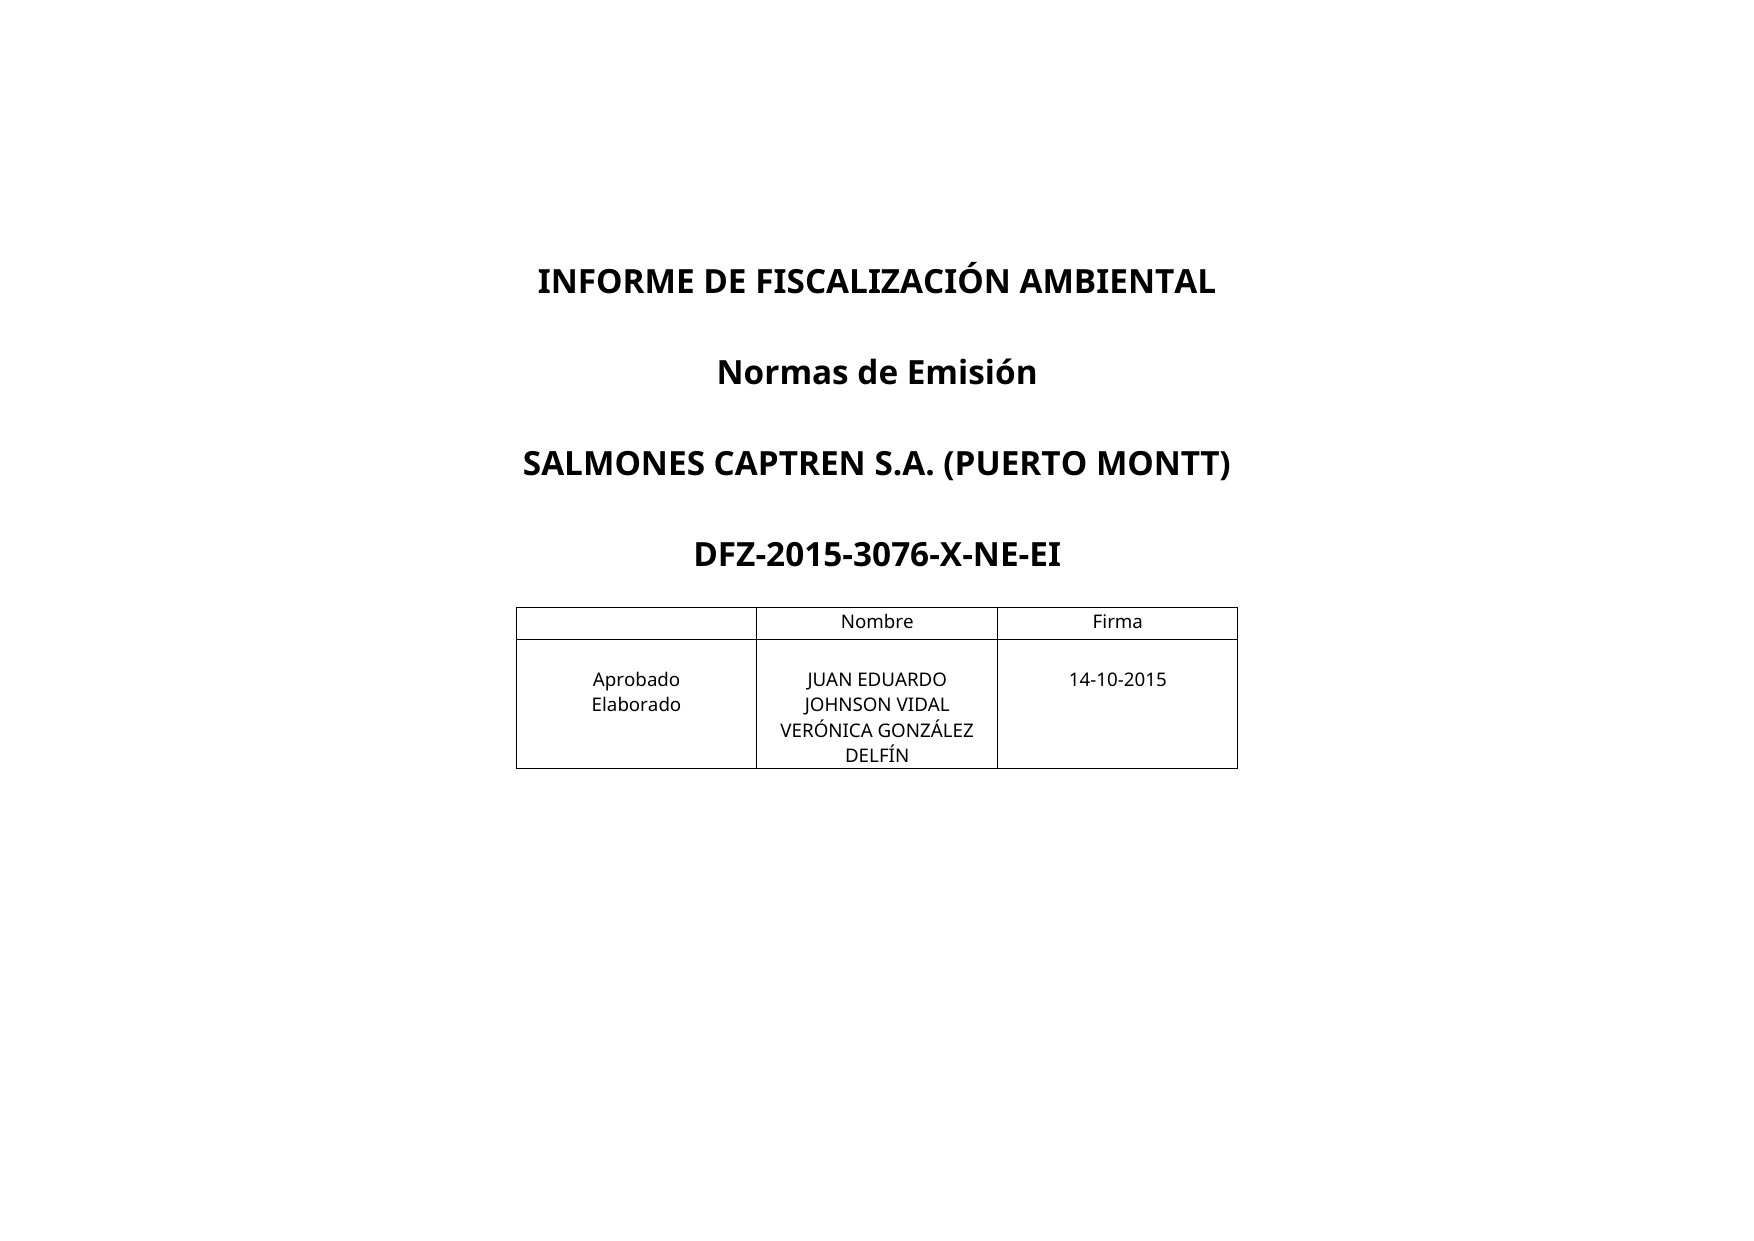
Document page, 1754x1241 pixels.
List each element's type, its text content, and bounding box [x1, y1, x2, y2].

table_header Firma [998, 608, 1237, 639]
text SALMONES CAPTREN S.A. (PUERTO MONTT) [150, 394, 1604, 485]
text Normas de Emisión [150, 303, 1604, 394]
table_header Nombre [757, 608, 997, 639]
table_cell Aprobado Elaborado [517, 640, 756, 768]
table_cell 14-10-2015 [998, 640, 1237, 768]
table_header [517, 608, 756, 639]
table_cell JUAN EDUARDO JOHNSON VIDAL VERÓNICA GONZÁLEZ DELFÍN [757, 640, 997, 768]
text DFZ-2015-3076-X-NE-EI [150, 485, 1604, 576]
text INFORME DE FISCALIZACIÓN AMBIENTAL [150, 212, 1604, 303]
